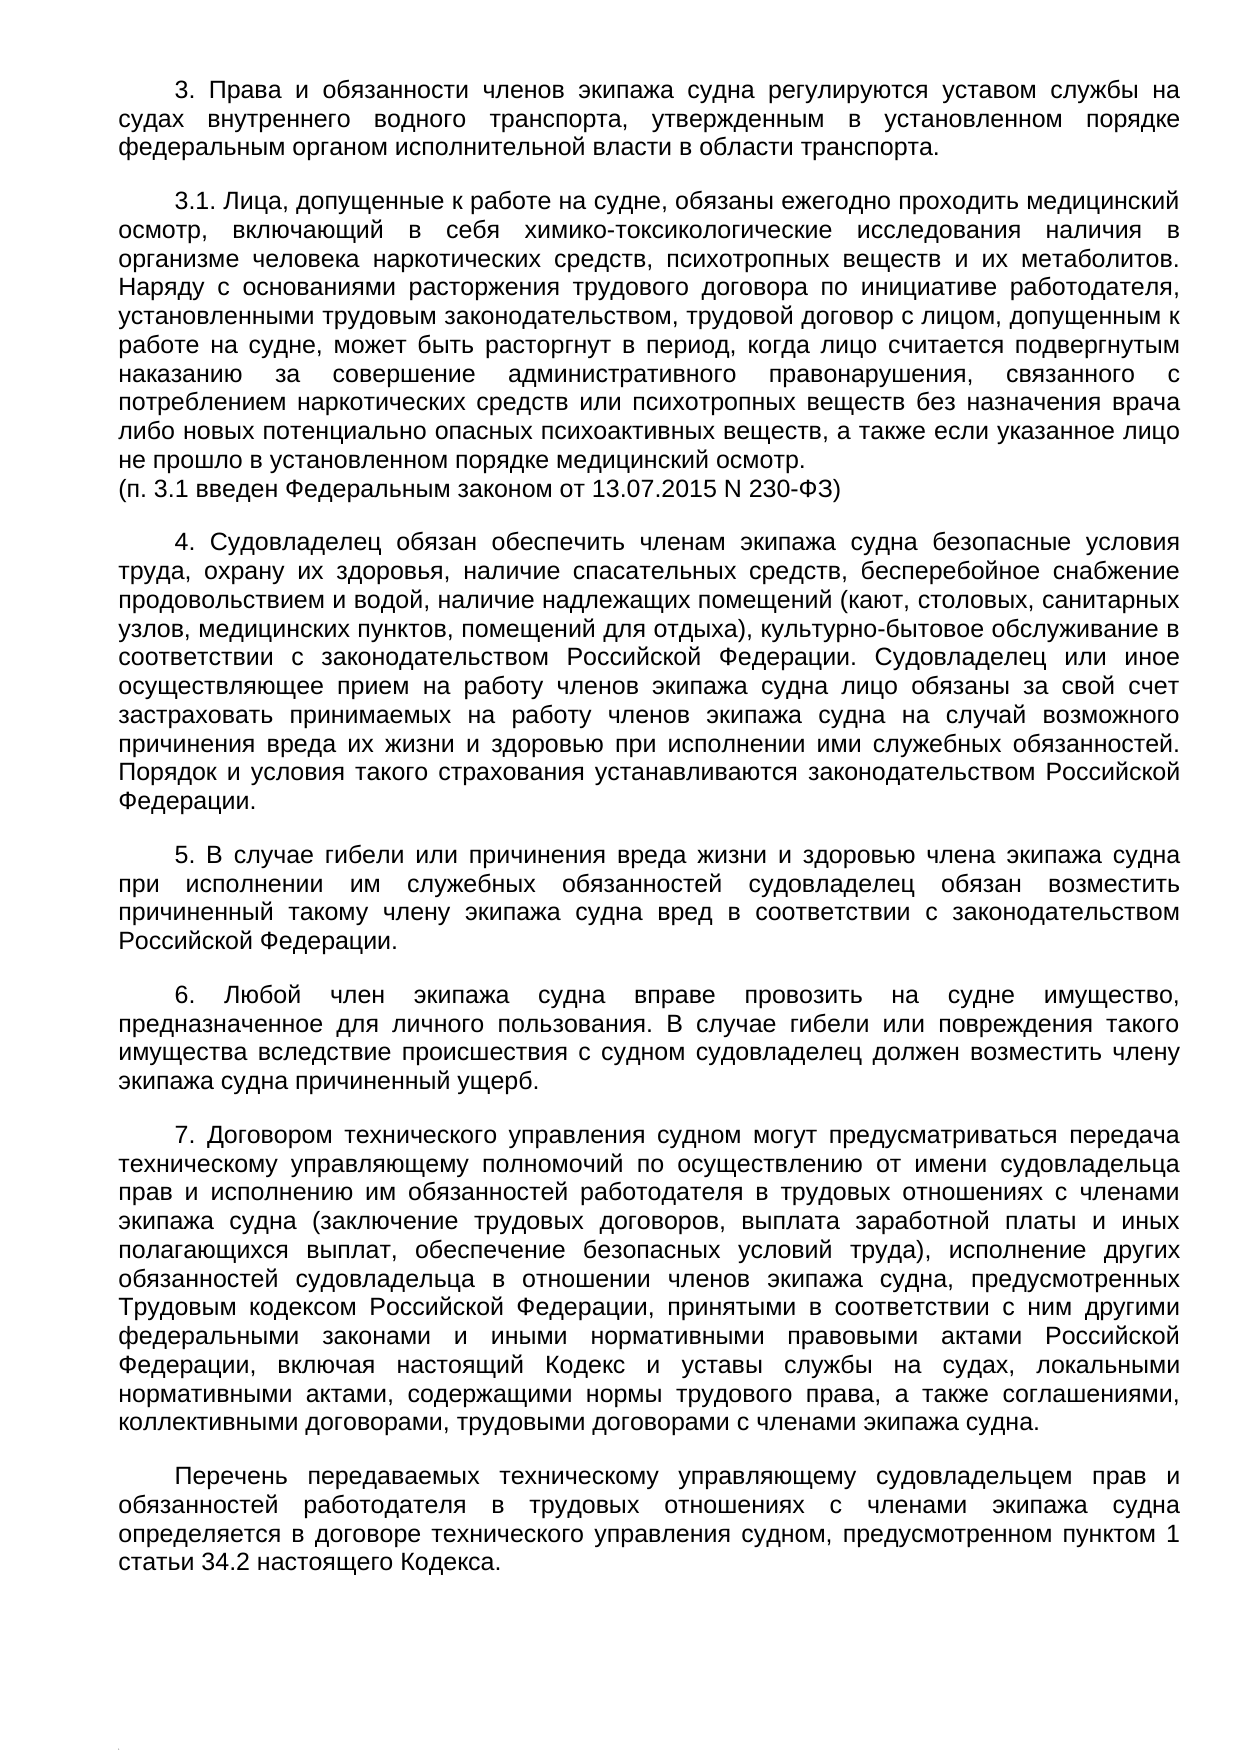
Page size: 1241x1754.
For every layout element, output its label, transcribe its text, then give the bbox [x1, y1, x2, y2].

text Перечень передаваемых техническому управляющему судовладельцем прав и обязанностей работодателя в трудовых отношениях с членами экипажа судна определяется в договоре технического управления судном, предусмотренном пунктом 1 статьи 34.2 настоящего Кодекса. [118, 1461, 1181, 1576]
text 7. Договором технического управления судном могут предусматриваться передача техническому управляющему полномочий по осуществлению от имени судовладельца прав и исполнению им обязанностей работодателя в трудовых отношениях с членами экипажа судна (заключение трудовых договоров, выплата заработной платы и иных полагающихся выплат, обеспечение безопасных условий труда), исполнение других обязанностей судовладельца в отношении членов экипажа судна, предусмотренных Трудовым кодексом Российской Федерации, принятыми в соответствии с ним другими федеральными законами и иными нормативными правовыми актами Российской Федерации, включая настоящий Кодекс и уставы службы на судах, локальными нормативными актами, содержащими нормы трудового права, а также соглашениями, коллективными договорами, трудовыми договорами с членами экипажа судна. [118, 1120, 1181, 1436]
text (п. 3.1 введен Федеральным законом от 13.07.2015 N 230-ФЗ) [118, 474, 1181, 502]
text 3.1. Лица, допущенные к работе на судне, обязаны ежегодно проходить медицинский осмотр, включающий в себя химико-токсикологические исследования наличия в организме человека наркотических средств, психотропных веществ и их метаболитов. Наряду с основаниями расторжения трудового договора по инициативе работодателя, установленными трудовым законодательством, трудовой договор с лицом, допущенным к работе на судне, может быть расторгнут в период, когда лицо считается подвергнутым наказанию за совершение административного правонарушения, связанного с потреблением наркотических средств или психотропных веществ без назначения врача либо новых потенциально опасных психоактивных веществ, а также если указанное лицо не прошло в установленном порядке медицинский осмотр. [118, 186, 1181, 474]
text 3. Права и обязанности членов экипажа судна регулируются уставом службы на судах внутреннего водного транспорта, утвержденным в установленном порядке федеральным органом исполнительной власти в области транспорта. [118, 75, 1181, 161]
text 4. Судовладелец обязан обеспечить членам экипажа судна безопасные условия труда, охрану их здоровья, наличие спасательных средств, бесперебойное снабжение продовольствием и водой, наличие надлежащих помещений (кают, столовых, санитарных узлов, медицинских пунктов, помещений для отдыха), культурно-бытовое обслуживание в соответствии с законодательством Российской Федерации. Судовладелец или иное осуществляющее прием на работу членов экипажа судна лицо обязаны за свой счет застраховать принимаемых на работу членов экипажа судна на случай возможного причинения вреда их жизни и здоровью при исполнении ими служебных обязанностей. Порядок и условия такого страхования устанавливаются законодательством Российской Федерации. [118, 527, 1181, 815]
text 5. В случае гибели или причинения вреда жизни и здоровью члена экипажа судна при исполнении им служебных обязанностей судовладелец обязан возместить причиненный такому члену экипажа судна вред в соответствии с законодательством Российской Федерации. [118, 840, 1181, 955]
text 6. Любой член экипажа судна вправе провозить на судне имущество, предназначенное для личного пользования. В случае гибели или повреждения такого имущества вследствие происшествия с судном судовладелец должен возместить члену экипажа судна причиненный ущерб. [118, 980, 1181, 1095]
